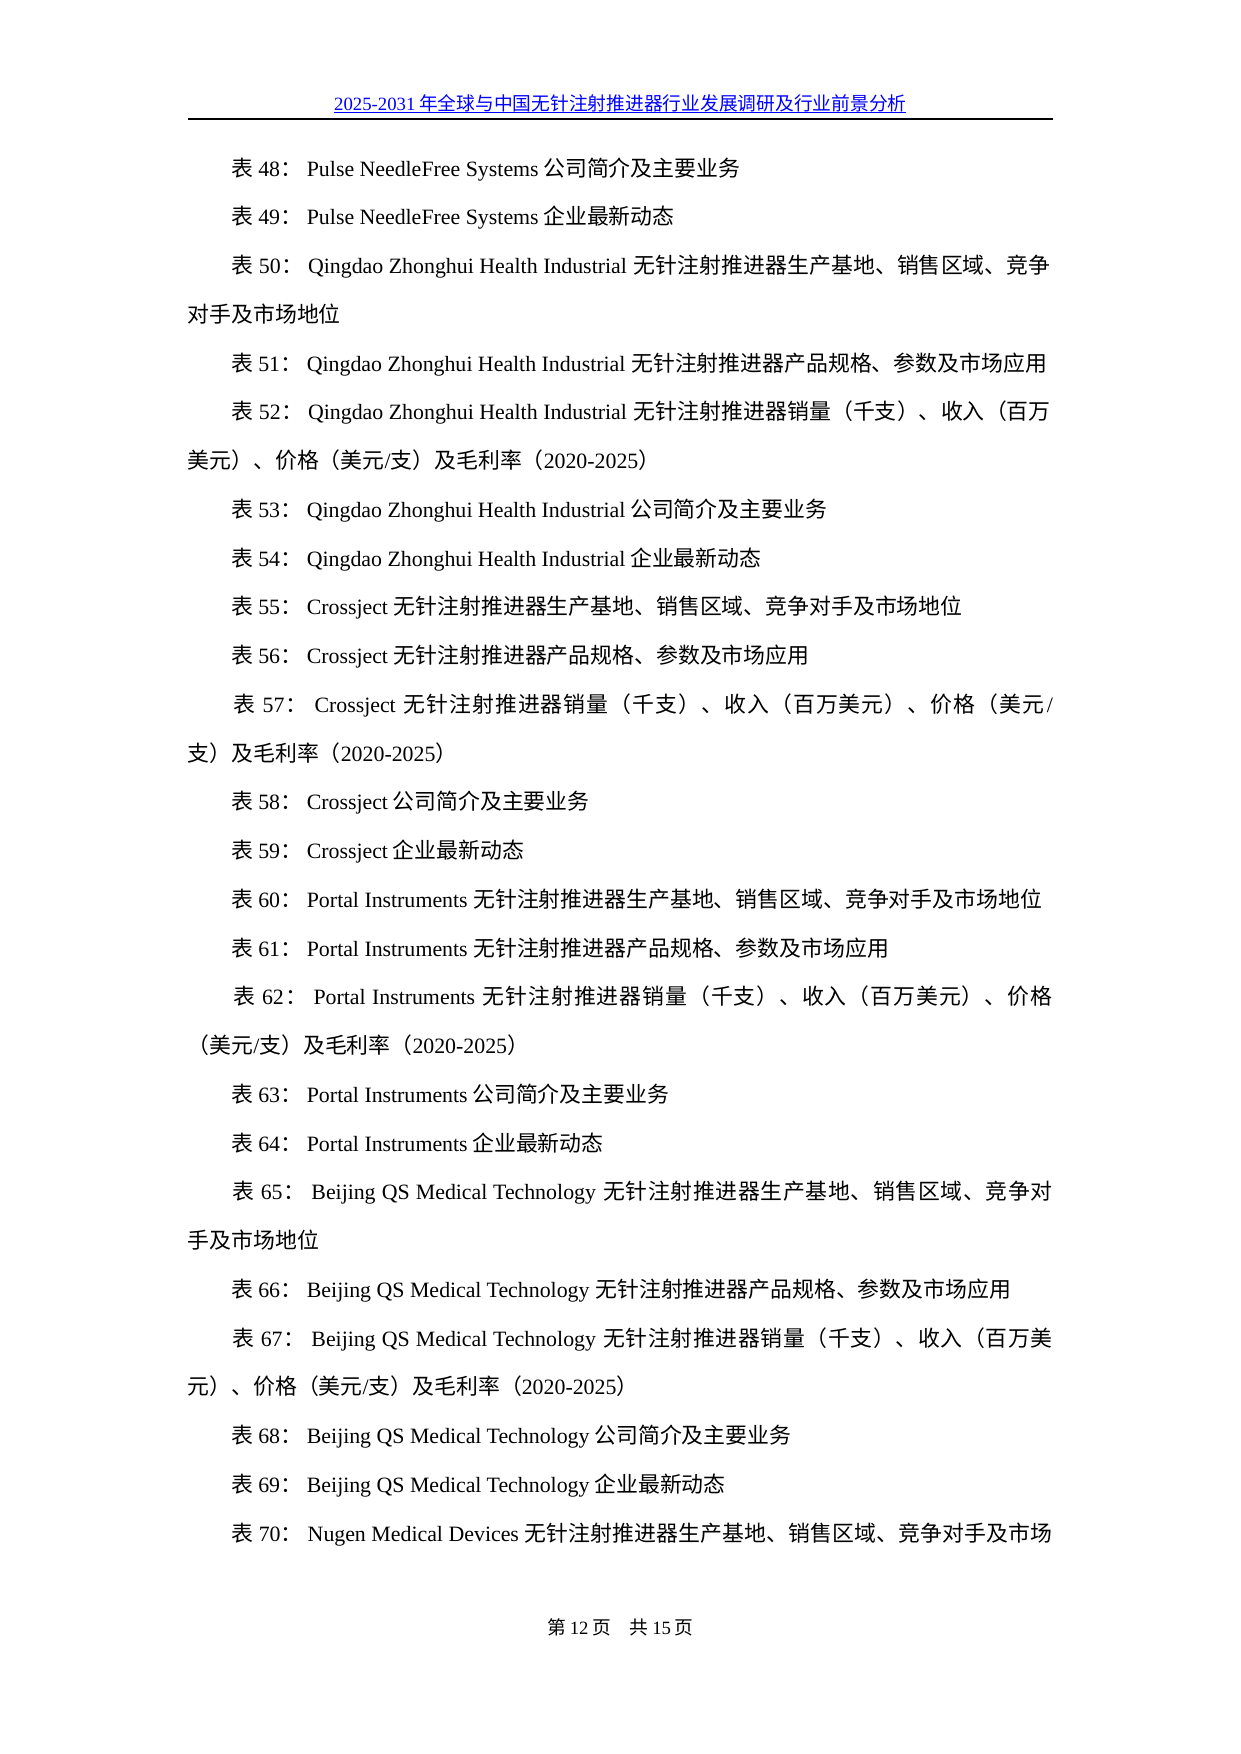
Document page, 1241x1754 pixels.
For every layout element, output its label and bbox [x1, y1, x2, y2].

text [187, 150, 1053, 1548]
